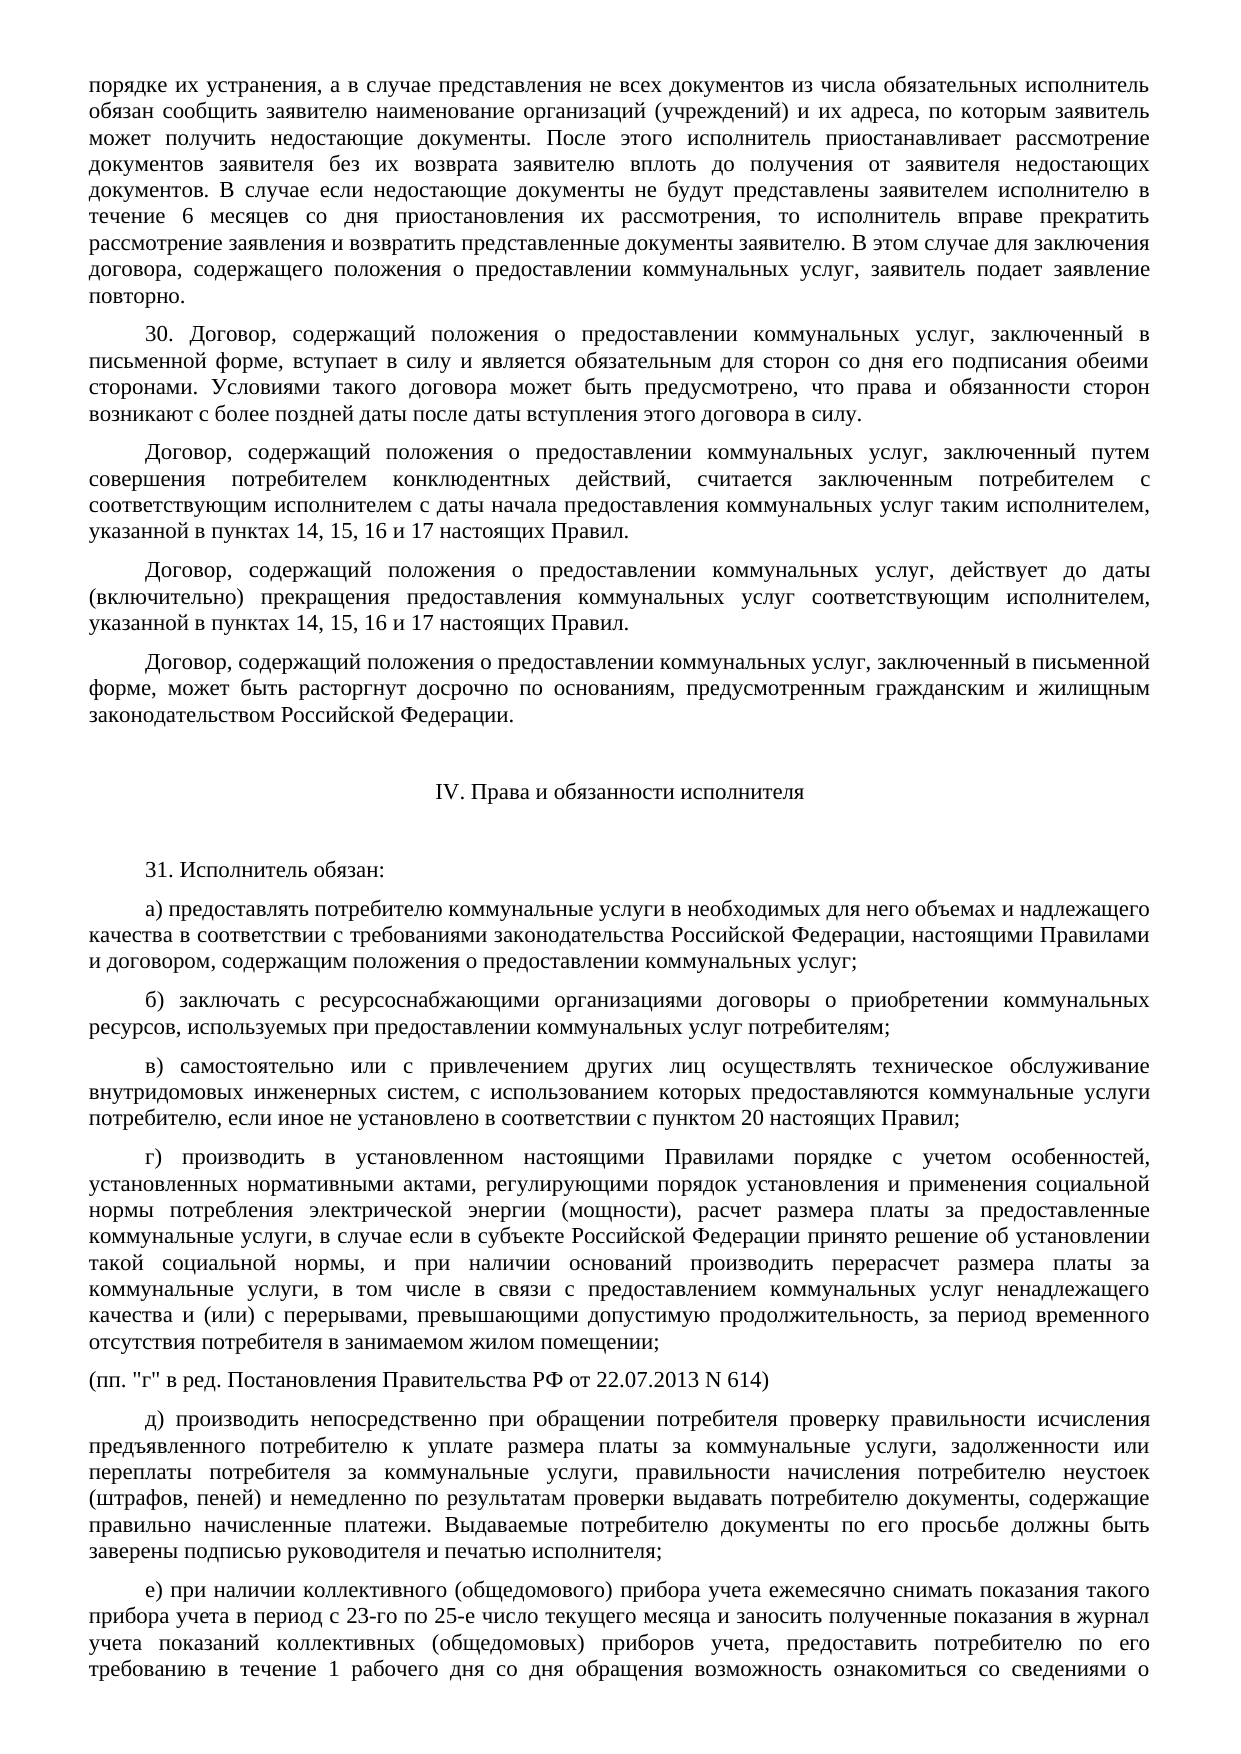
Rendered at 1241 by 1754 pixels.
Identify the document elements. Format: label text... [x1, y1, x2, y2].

text г) производить в установленном настоящими Правилами порядке с учетом особенностей, установленных нормативными актами, регулирующими порядок установления и применения социальной нормы потребления электрической энергии (мощности), расчет размера платы за предоставленные коммунальные услуги, в случае если в субъекте Российской Федерации принято решение об установлении такой социальной нормы, и при наличии оснований производить перерасчет размера платы за коммунальные услуги, в том числе в связи с предоставлением коммунальных услуг ненадлежащего качества и (или) с перерывами, превышающими допустимую продолжительность, за период временного отсутствия потребителя в занимаемом жилом помещении; [89, 1143, 1152, 1354]
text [89, 1576, 1152, 1681]
text Договор, содержащий положения о предоставлении коммунальных услуг, заключенный в письменной форме, может быть расторгнут досрочно по основаниям, предусмотренным гражданским и жилищным законодательством Российской Федерации. [89, 648, 1152, 727]
text IV. Права и обязанности исполнителя [89, 778, 1152, 805]
text д) производить непосредственно при обращении потребителя проверку правильности исчисления предъявленного потребителю к уплате размера платы за коммунальные услуги, задолженности или переплаты потребителя за коммунальные услуги, правильности начисления потребителю неустоек (штрафов, пеней) и немедленно по результатам проверки выдавать потребителю документы, содержащие правильно начисленные платежи. Выдаваемые потребителю документы по его просьбе должны быть заверены подписью руководителя и печатью исполнителя; [89, 1405, 1152, 1563]
text а) предоставлять потребителю коммунальные услуги в необходимых для него объемах и надлежащего качества в соответствии с требованиями законодательства Российской Федерации, настоящими Правилами и договором, содержащим положения о предоставлении коммунальных услуг; [89, 895, 1152, 974]
text (пп. "г" в ред. Постановления Правительства РФ от 22.07.2013 N 614) [89, 1367, 1152, 1393]
text Договор, содержащий положения о предоставлении коммунальных услуг, заключенный путем совершения потребителем конклюдентных действий, считается заключенным потребителем с соответствующим исполнителем с даты начала предоставления коммунальных услуг таким исполнителем, указанной в пунктах 14, 15, 16 и 17 настоящих Правил. [89, 438, 1152, 544]
text б) заключать с ресурсоснабжающими организациями договоры о приобретении коммунальных ресурсов, используемых при предоставлении коммунальных услуг потребителям; [89, 986, 1152, 1039]
text 30. Договор, содержащий положения о предоставлении коммунальных услуг, заключенный в письменной форме, вступает в силу и является обязательным для сторон со дня его подписания обеими сторонами. Условиями такого договора может быть предусмотрено, что права и обязанности сторон возникают с более поздней даты после даты вступления этого договора в силу. [89, 321, 1152, 426]
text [89, 71, 1152, 308]
text 31. Исполнитель обязан: [89, 856, 1152, 882]
text в) самостоятельно или с привлечением других лиц осуществлять техническое обслуживание внутридомовых инженерных систем, с использованием которых предоставляются коммунальные услуги потребителю, если иное не установлено в соответствии с пунктом 20 настоящих Правил; [89, 1052, 1152, 1131]
text Договор, содержащий положения о предоставлении коммунальных услуг, действует до даты (включительно) прекращения предоставления коммунальных услуг соответствующим исполнителем, указанной в пунктах 14, 15, 16 и 17 настоящих Правил. [89, 556, 1152, 635]
